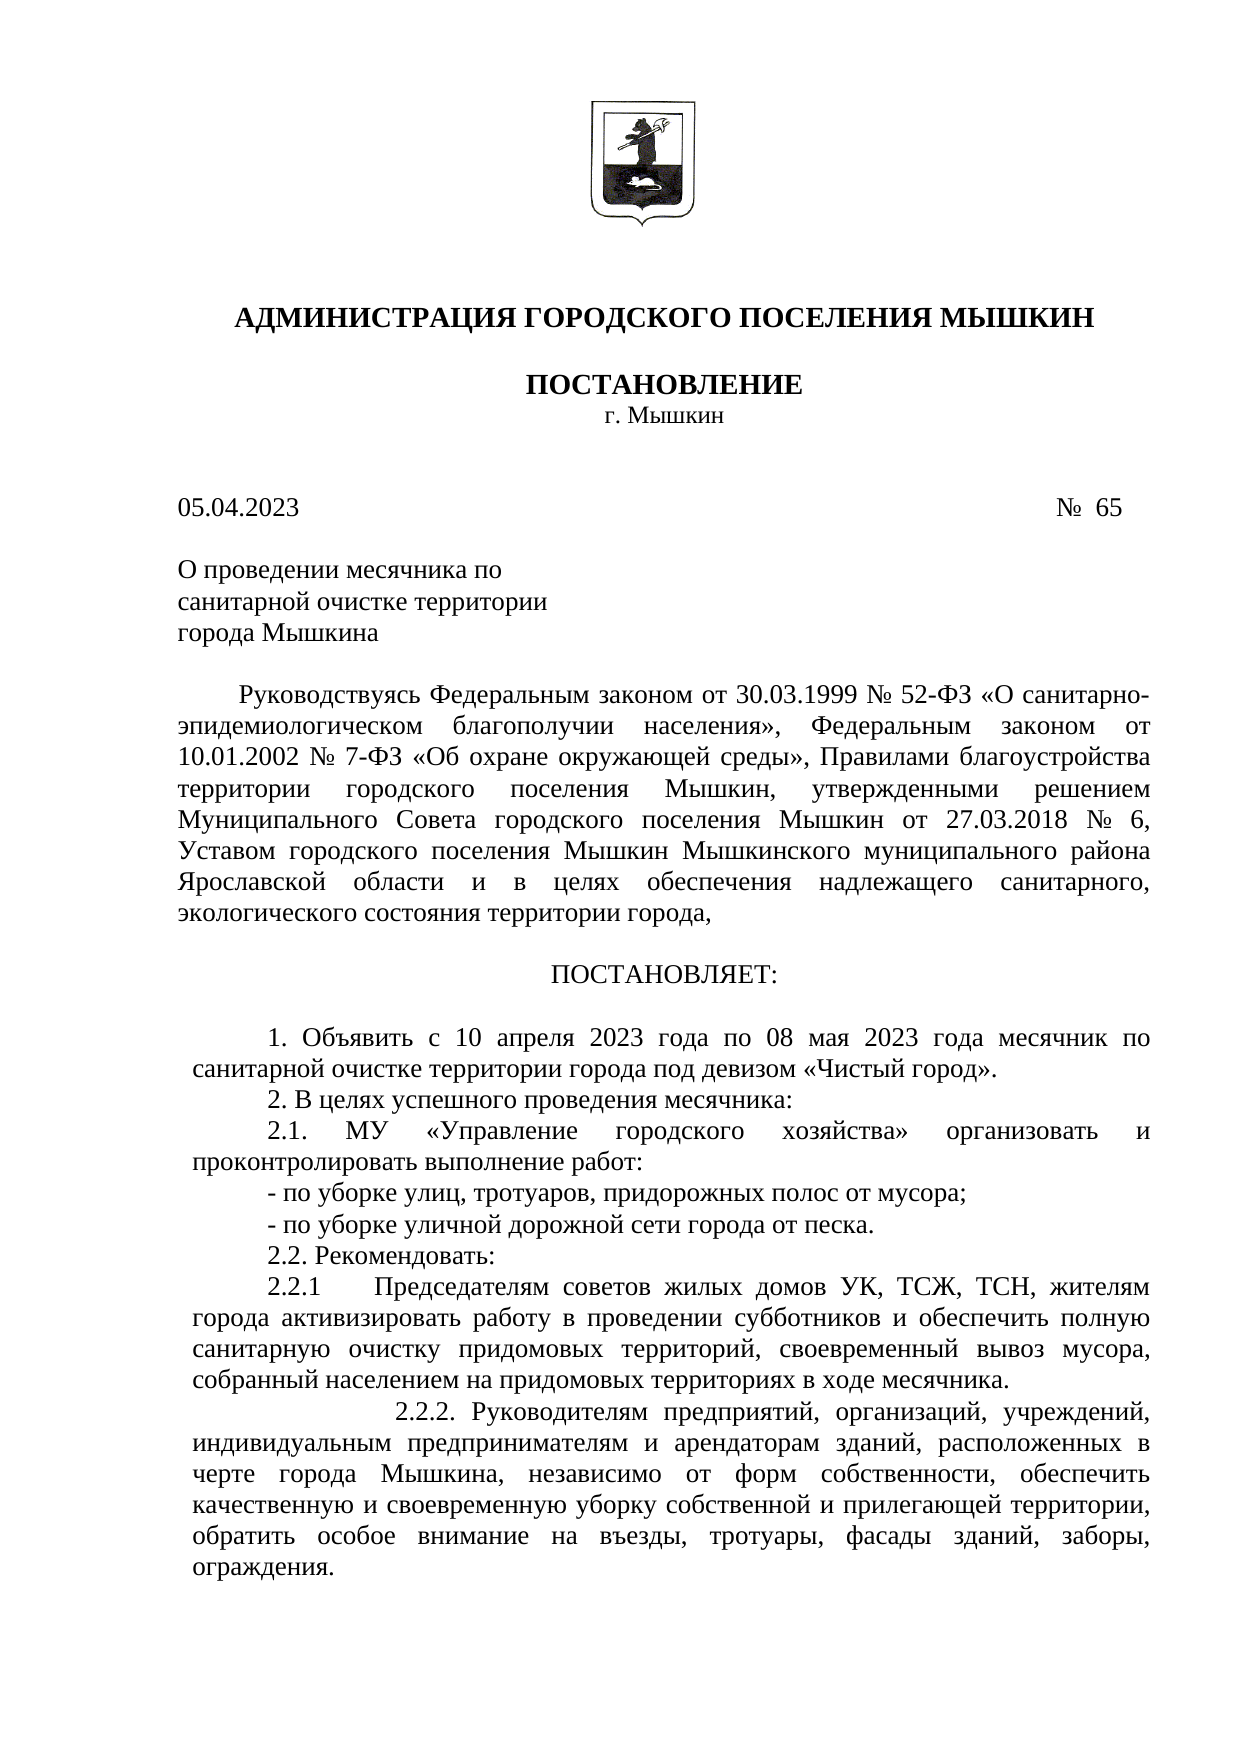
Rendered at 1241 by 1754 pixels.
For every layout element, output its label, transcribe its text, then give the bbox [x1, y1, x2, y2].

text 2.2.1 Председателям советов жилых домов УК, ТСЖ, ТСН, жителям города активизировать работу в проведении субботников и обеспечить полную санитарную очистку придомовых территорий, своевременный вывоз мусора, собранный населением на придомовых территориях в ходе месячника. [192, 1270, 1152, 1394]
text санитарной очистке территории [177, 585, 1152, 616]
text - по уборке улиц, тротуаров, придорожных полос от мусора; [192, 1177, 1152, 1208]
text АДМИНИСТРАЦИЯ ГОРОДСКОГО ПОСЕЛЕНИЯ МЫШКИН [177, 300, 1152, 333]
text ПОСТАНОВЛЯЕТ: [177, 958, 1152, 990]
text 2.2.2. Руководителям предприятий, организаций, учреждений, индивидуальным предпринимателям и арендаторам зданий, расположенных в черте города Мышкина, независимо от форм собственности, обеспечить качественную и своевременную уборку собственной и прилегающей территории, обратить особое внимание на въезды, тротуары, фасады зданий, заборы, ограждения. [192, 1394, 1152, 1581]
text города Мышкина [177, 616, 1152, 647]
text О проведении месячника по [177, 554, 1152, 585]
text - по уборке уличной дорожной сети города от песка. [192, 1208, 1152, 1239]
picture [579, 59, 706, 228]
text 1. Объявить с 10 апреля 2023 года по 08 мая 2023 года месячник по санитарной очистке территории города под девизом «Чистый город». [192, 1021, 1152, 1083]
text г. Мышкин [177, 400, 1152, 429]
text 2.2. Рекомендовать: [192, 1239, 1152, 1270]
text Руководствуясь Федеральным законом от 30.03.1999 № 52-ФЗ «О санитарно-эпидемиологическом благополучии населения», Федеральным законом от 10.01.2002 № 7-ФЗ «Об охране окружающей среды», Правилами благоустройства территории городского поселения Мышкин, утвержденными решением Муниципального Совета городского поселения Мышкин от 27.03.2018 № 6, Уставом городского поселения Мышкин Мышкинского муниципального района Ярославской области и в целях обеспечения надлежащего санитарного, экологического состояния территории города, [177, 678, 1152, 927]
text ПОСТАНОВЛЕНИЕ [177, 367, 1152, 400]
text 05.04.2023 № 65 [177, 491, 1152, 522]
text 2. В целях успешного проведения месячника: [192, 1083, 1152, 1114]
text 2.1. МУ «Управление городского хозяйства» организовать и проконтролировать выполнение работ: [192, 1114, 1152, 1177]
